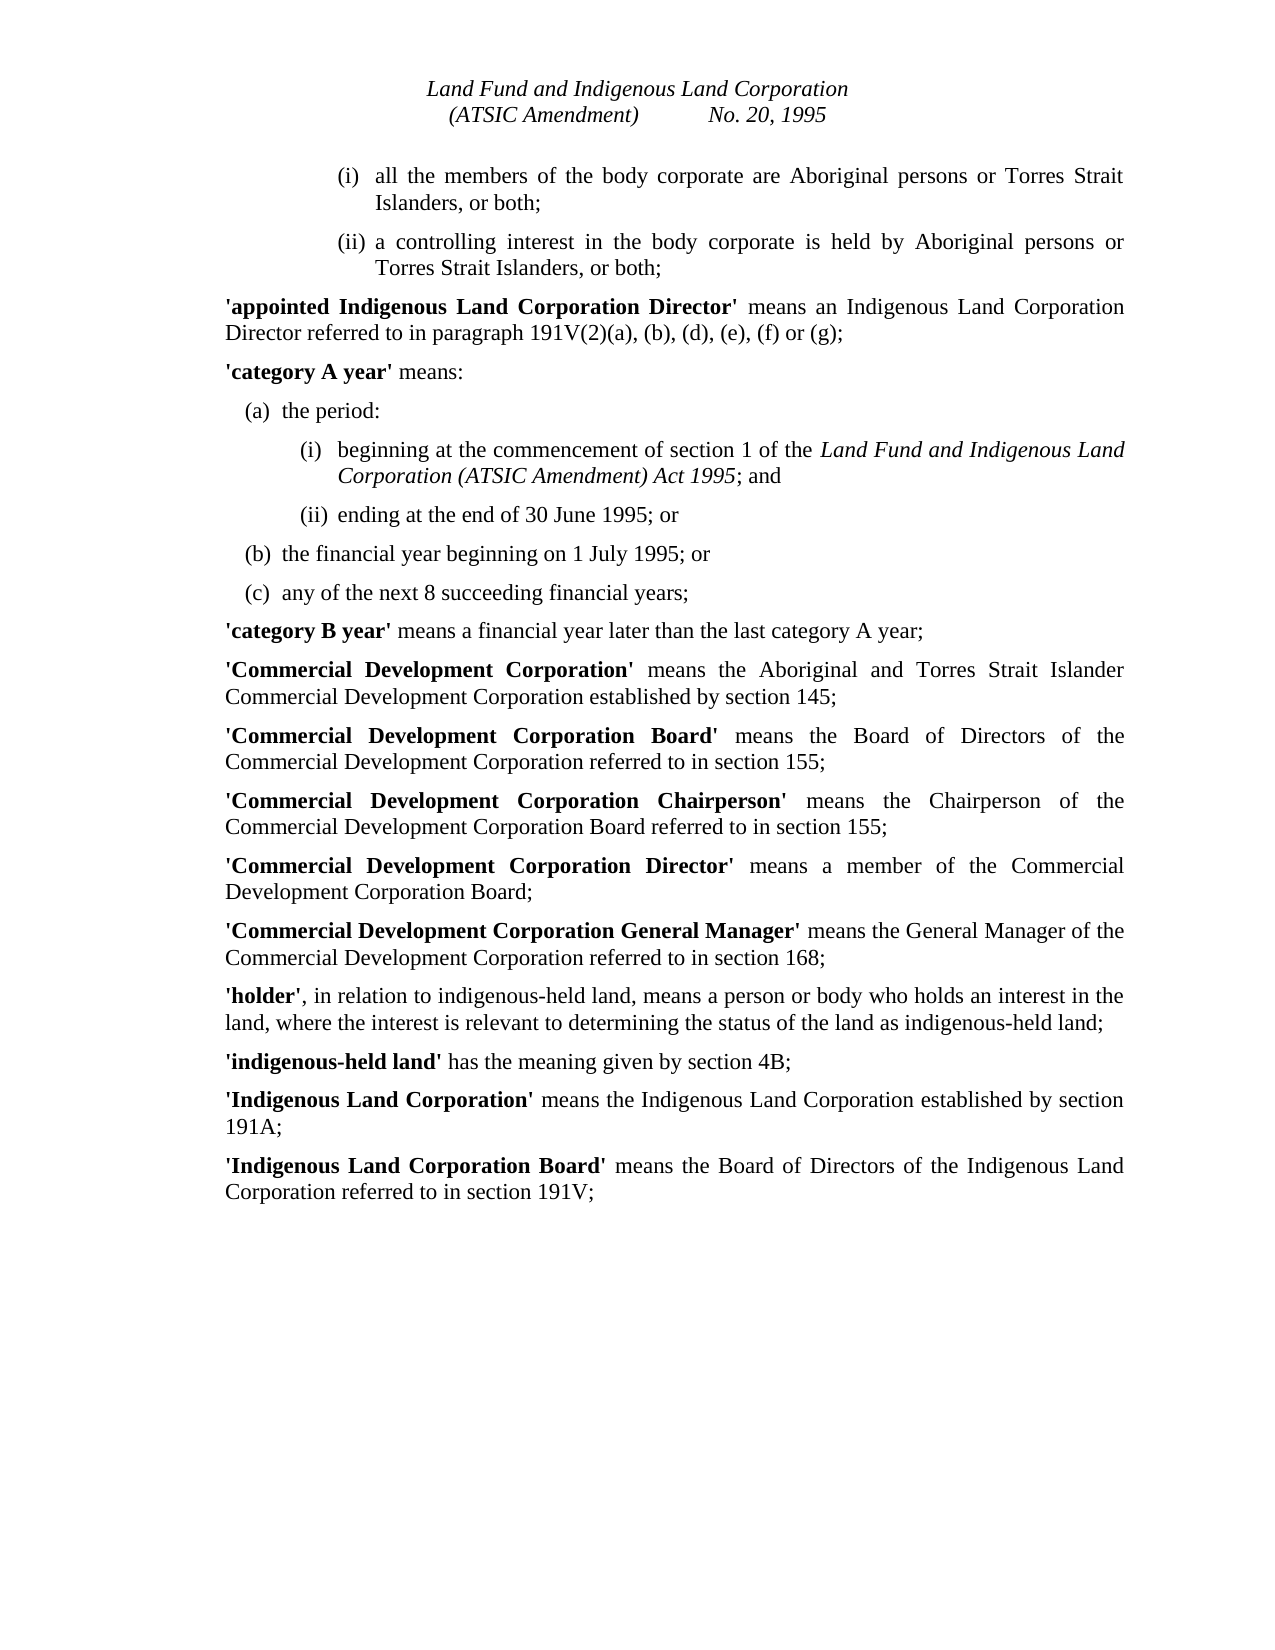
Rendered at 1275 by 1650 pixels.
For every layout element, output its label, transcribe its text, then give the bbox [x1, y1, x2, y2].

text 'Commercial Development Corporation Chairperson' means the Chairperson of the Commercial Development Corporation Board referred to in section 155; [225, 787, 1125, 839]
text (ii) a controlling interest in the body corporate is held by Aboriginal persons or Torres Strait Islanders, or both; [337, 228, 1125, 280]
text 'appointed Indigenous Land Corporation Director' means an Indigenous Land Corporation Director referred to in paragraph 191V(2)(a), (b), (d), (e), (f) or (g); [225, 293, 1125, 346]
text 'Commercial Development Corporation' means the Aboriginal and Torres Strait Islander Commercial Development Corporation established by section 145; [225, 656, 1125, 709]
text 'Commercial Development Corporation General Manager' means the General Manager of the Commercial Development Corporation referred to in section 168; [225, 917, 1125, 970]
text 'category A year' means: [225, 358, 1125, 384]
text (b) the financial year beginning on 1 July 1995; or [244, 540, 1125, 566]
text (c) any of the next 8 succeeding financial years; [244, 579, 1125, 605]
text 'holder', in relation to indigenous-held land, means a person or body who holds an interest in the land, where the interest is relevant to determining the status of the land as indigenous-held land; [225, 982, 1125, 1035]
text (i) beginning at the commencement of section 1 of the Land Fund and Indigenous Land Corporation (ATSIC Amendment) Act 1995; and [300, 436, 1125, 488]
text 'Commercial Development Corporation Board' means the Board of Directors of the Commercial Development Corporation referred to in section 155; [225, 722, 1125, 774]
text 'Indigenous Land Corporation Board' means the Board of Directors of the Indigenous Land Corporation referred to in section 191V; [225, 1152, 1125, 1204]
text (i) all the members of the body corporate are Aboriginal persons or Torres Strait Islanders, or both; [337, 162, 1125, 215]
text 'category B year' means a financial year later than the last category A year; [225, 618, 1125, 644]
text (a) the period: [244, 397, 1125, 423]
text 'indigenous-held land' has the meaning given by section 4B; [225, 1048, 1125, 1074]
text 'Indigenous Land Corporation' means the Indigenous Land Corporation established by section 191A; [225, 1087, 1125, 1139]
text (ii) ending at the end of 30 June 1995; or [300, 501, 1125, 527]
text 'Commercial Development Corporation Director' means a member of the Commercial Development Corporation Board; [225, 852, 1125, 905]
